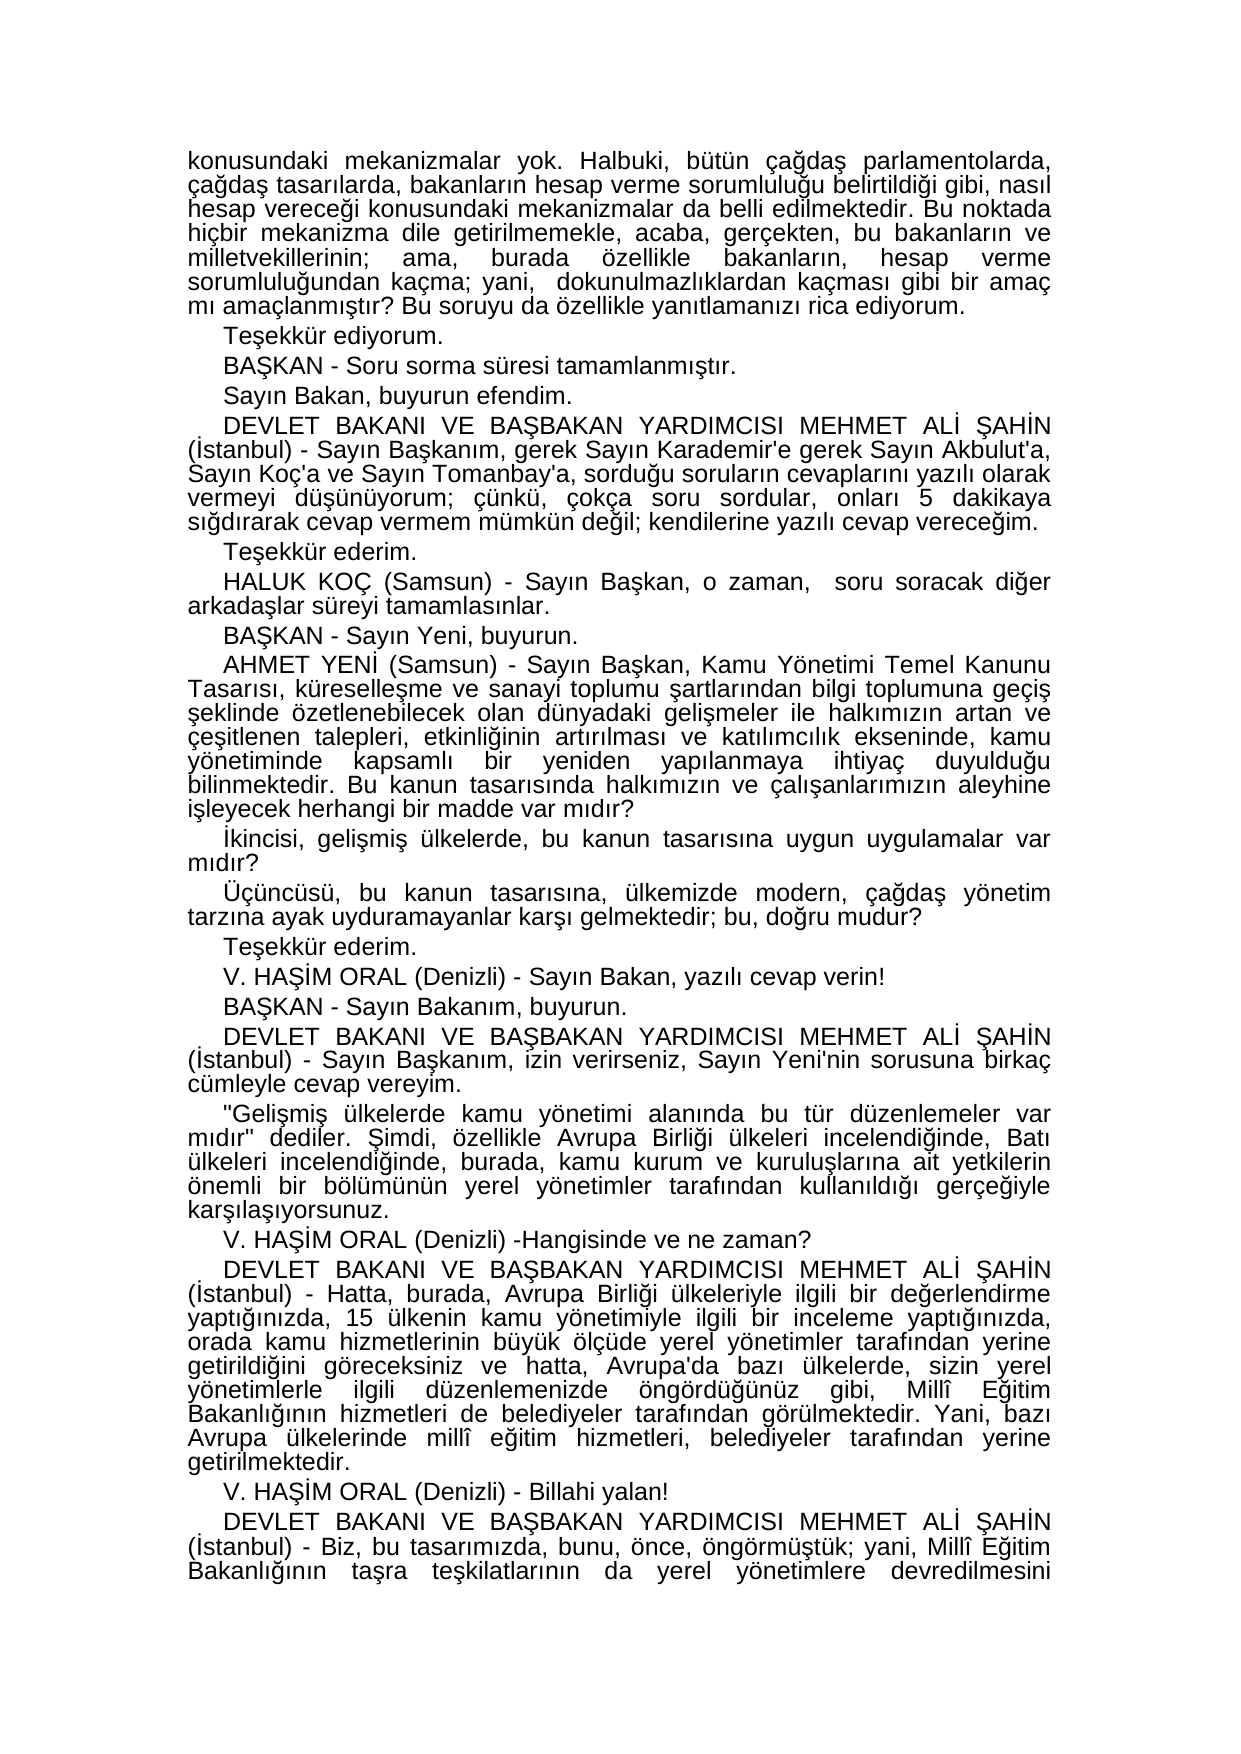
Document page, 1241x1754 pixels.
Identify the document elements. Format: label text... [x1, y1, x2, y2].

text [187, 1511, 1053, 1584]
text Üçüncüsü, bu kanun tasarısına, ülkemizde modern, çağdaş yönetim tarzına ayak uyduramayanlar karşı gelmektedir; bu, doğru mudur? [187, 882, 1053, 930]
text V. HAŞİM ORAL (Denizli) -Hangisinde ve ne zaman? [187, 1229, 1053, 1253]
text AHMET YENİ (Samsun) - Sayın Başkan, Kamu Yönetimi Temel Kanunu Tasarısı, küreselleşme ve sanayi toplumu şartlarından bilgi toplumuna geçiş şeklinde özetlenebilecek olan dünyadaki gelişmeler ile halkımızın artan ve çeşitlenen talepleri, etkinliğinin artırılması ve katılımcılık ekseninde, kamu yönetiminde kapsamlı bir yeniden yapılanmaya ihtiyaç duyulduğu bilinmektedir. Bu kanun tasarısında halkımızın ve çalışanlarımızın aleyhine işleyecek herhangi bir madde var mıdır? [187, 655, 1053, 822]
text Sayın Bakan, buyurun efendim. [187, 385, 1053, 409]
text İkincisi, gelişmiş ülkelerde, bu kanun tasarısına uygun uygulamalar var mıdır? [187, 828, 1053, 876]
text V. HAŞİM ORAL (Denizli) - Billahi yalan! [187, 1481, 1053, 1505]
text BAŞKAN - Soru sorma süresi tamamlanmıştır. [187, 355, 1053, 379]
text "Gelişmiş ülkelerde kamu yönetimi alanında bu tür düzenlemeler var mıdır" dediler. Şimdi, özellikle Avrupa Birliği ülkeleri incelendiğinde, Batı ülkeleri incelendiğinde, burada, kamu kurum ve kuruluşlarına ait yetkilerin önemli bir bölümünün yerel yönetimler tarafından kullanıldığı gerçeğiyle karşılaşıyorsunuz. [187, 1104, 1053, 1223]
text Teşekkür ederim. [187, 936, 1053, 960]
text DEVLET BAKANI VE BAŞBAKAN YARDIMCISI MEHMET ALİ ŞAHİN (İstanbul) - Sayın Başkanım, gerek Sayın Karademir'e gerek Sayın Akbulut'a, Sayın Koç'a ve Sayın Tomanbay'a, sorduğu soruların cevaplarını yazılı olarak vermeyi düşünüyorum; çünkü, çokça soru sordular, onları 5 dakikaya sığdırarak cevap vermem mümkün değil; kendilerine yazılı cevap vereceğim. [187, 415, 1053, 535]
text HALUK KOÇ (Samsun) - Sayın Başkan, o zaman, soru soracak diğer arkadaşlar süreyi tamamlasınlar. [187, 571, 1053, 619]
text DEVLET BAKANI VE BAŞBAKAN YARDIMCISI MEHMET ALİ ŞAHİN (İstanbul) - Hatta, burada, Avrupa Birliği ülkeleriyle ilgili bir değerlendirme yaptığınızda, 15 ülkenin kamu yönetimiyle ilgili bir inceleme yaptığınızda, orada kamu hizmetlerinin büyük ölçüde yerel yönetimler tarafından yerine getirildiğini göreceksiniz ve hatta, Avrupa'da bazı ülkelerde, sizin yerel yönetimlerle ilgili düzenlemenizde öngördüğünüz gibi, Millî Eğitim Bakanlığının hizmetleri de belediyeler tarafından görülmektedir. Yani, bazı Avrupa ülkelerinde millî eğitim hizmetleri, belediyeler tarafından yerine getirilmektedir. [187, 1259, 1053, 1475]
text DEVLET BAKANI VE BAŞBAKAN YARDIMCISI MEHMET ALİ ŞAHİN (İstanbul) - Sayın Başkanım, izin verirseniz, Sayın Yeni'nin sorusuna birkaç cümleyle cevap vereyim. [187, 1026, 1053, 1098]
text BAŞKAN - Sayın Yeni, buyurun. [187, 625, 1053, 649]
text Teşekkür ediyorum. [187, 325, 1053, 349]
text V. HAŞİM ORAL (Denizli) - Sayın Bakan, yazılı cevap verin! [187, 966, 1053, 990]
text Teşekkür ederim. [187, 541, 1053, 565]
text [187, 150, 1053, 319]
text BAŞKAN - Sayın Bakanım, buyurun. [187, 996, 1053, 1020]
